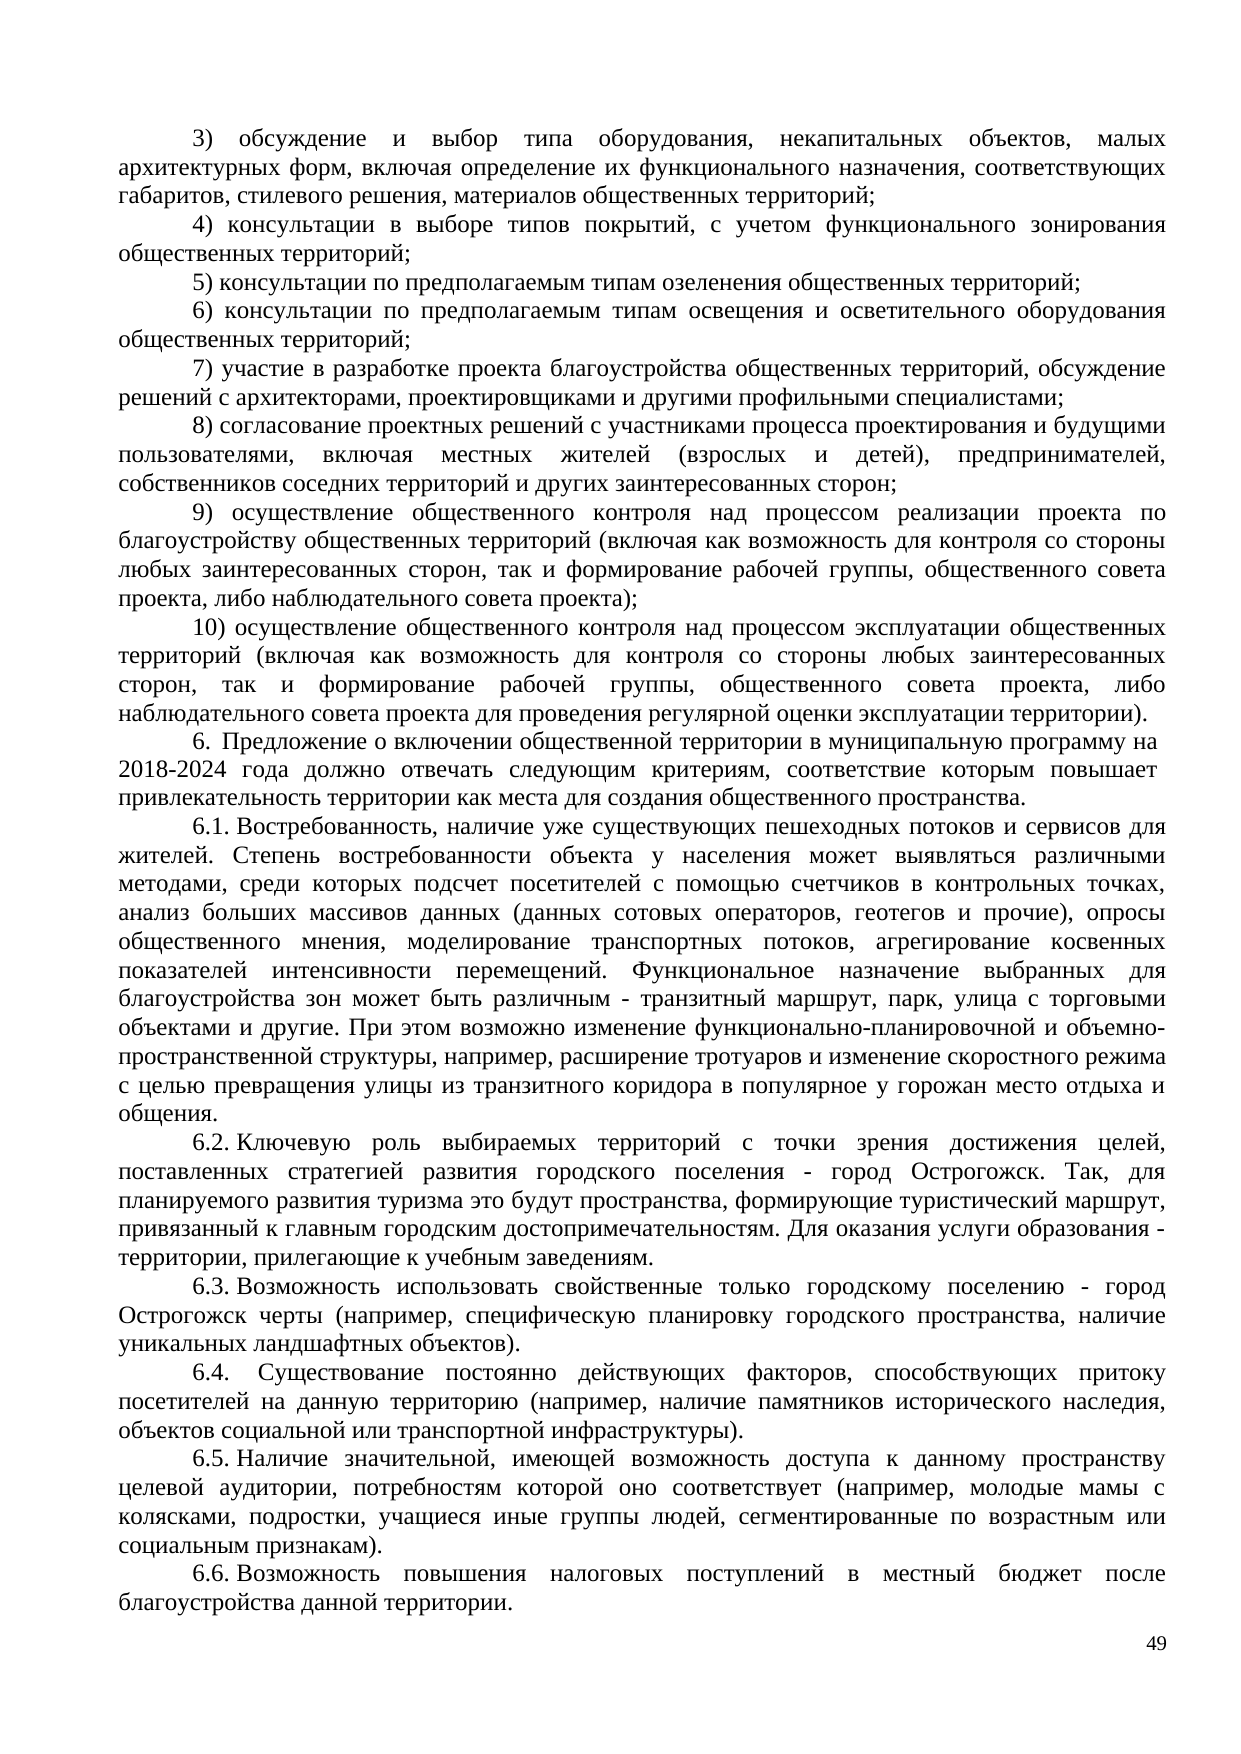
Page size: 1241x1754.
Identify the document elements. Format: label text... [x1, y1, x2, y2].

list Ключевую роль выбираемых территорий с точки зрения достижения целей, поставленных стратегией развития городского поселения - город Острогожск. Так, для планируемого развития туризма это будут пространства, формирующие туристический маршрут, привязанный к главным городским достопримечательностям. Для оказания услуги образования - территории, прилегающие к учебным заведениям. [118, 1127, 1167, 1271]
list Наличие значительной, имеющей возможность доступа к данному пространству целевой аудитории, потребностям которой оно соответствует (например, молодые мамы с колясками, подростки, учащиеся иные группы людей, сегментированные по возрастным или социальным признакам). [118, 1443, 1167, 1558]
list Предложение о включении общественной территории в муниципальную программу на 2018-2024 года должно отвечать следующим критериям, соответствие которым повышает привлекательность территории как места для создания общественного пространства. [118, 727, 1158, 811]
list Востребованность, наличие уже существующих пешеходных потоков и сервисов для жителей. Степень востребованности объекта у населения может выявляться различными методами, среди которых подсчет посетителей с помощью счетчиков в контрольных точках, анализ больших массивов данных (данных сотовых операторов, геотегов и прочие), опросы общественного мнения, моделирование транспортных потоков, агрегирование косвенных показателей интенсивности перемещений. Функциональное назначение выбранных для благоустройства зон может быть различным - транзитный маршрут, парк, улица с торговыми объектами и другие. При этом возможно изменение функционально-планировочной и объемно-пространственной структуры, например, расширение тротуаров и изменение скоростного режима с целью превращения улицы из транзитного коридора в популярное у горожан место отдыха и общения. [118, 811, 1167, 1127]
text 7) участие в разработке проекта благоустройства общественных территорий, обсуждение решений с архитекторами, проектировщиками и другими профильными специалистами; [118, 353, 1167, 411]
list Существование постоянно действующих факторов, способствующих притоку посетителей на данную территорию (например, наличие памятников исторического наследия, объектов социальной или транспортной инфраструктуры). [118, 1357, 1167, 1443]
text 9) осуществление общественного контроля над процессом реализации проекта по благоустройству общественных территорий (включая как возможность для контроля со стороны любых заинтересованных сторон, так и формирование рабочей группы, общественного совета проекта, либо наблюдательного совета проекта); [118, 497, 1167, 612]
text 4) консультации в выборе типов покрытий, с учетом функционального зонирования общественных территорий; [118, 209, 1167, 267]
text 8) согласование проектных решений с участниками процесса проектирования и будущими пользователями, включая местных жителей (взрослых и детей), предпринимателей, собственников соседних территорий и других заинтересованных сторон; [118, 411, 1167, 497]
text 3) обсуждение и выбор типа оборудования, некапитальных объектов, малых архитектурных форм, включая определение их функционального назначения, соответствующих габаритов, стилевого решения, материалов общественных территорий; [118, 123, 1167, 209]
list Возможность повышения налоговых поступлений в местный бюджет после благоустройства данной территории. [118, 1558, 1167, 1616]
text 10) осуществление общественного контроля над процессом эксплуатации общественных территорий (включая как возможность для контроля со стороны любых заинтересованных сторон, так и формирование рабочей группы, общественного совета проекта, либо наблюдательного совета проекта для проведения регулярной оценки эксплуатации территории). [118, 612, 1167, 727]
list Возможность использовать свойственные только городскому поселению - город Острогожск черты (например, специфическую планировку городского пространства, наличие уникальных ландшафтных объектов). [118, 1271, 1167, 1357]
text 6) консультации по предполагаемым типам освещения и осветительного оборудования общественных территорий; [118, 296, 1167, 353]
text 5) консультации по предполагаемым типам озеленения общественных территорий; [118, 267, 1167, 296]
